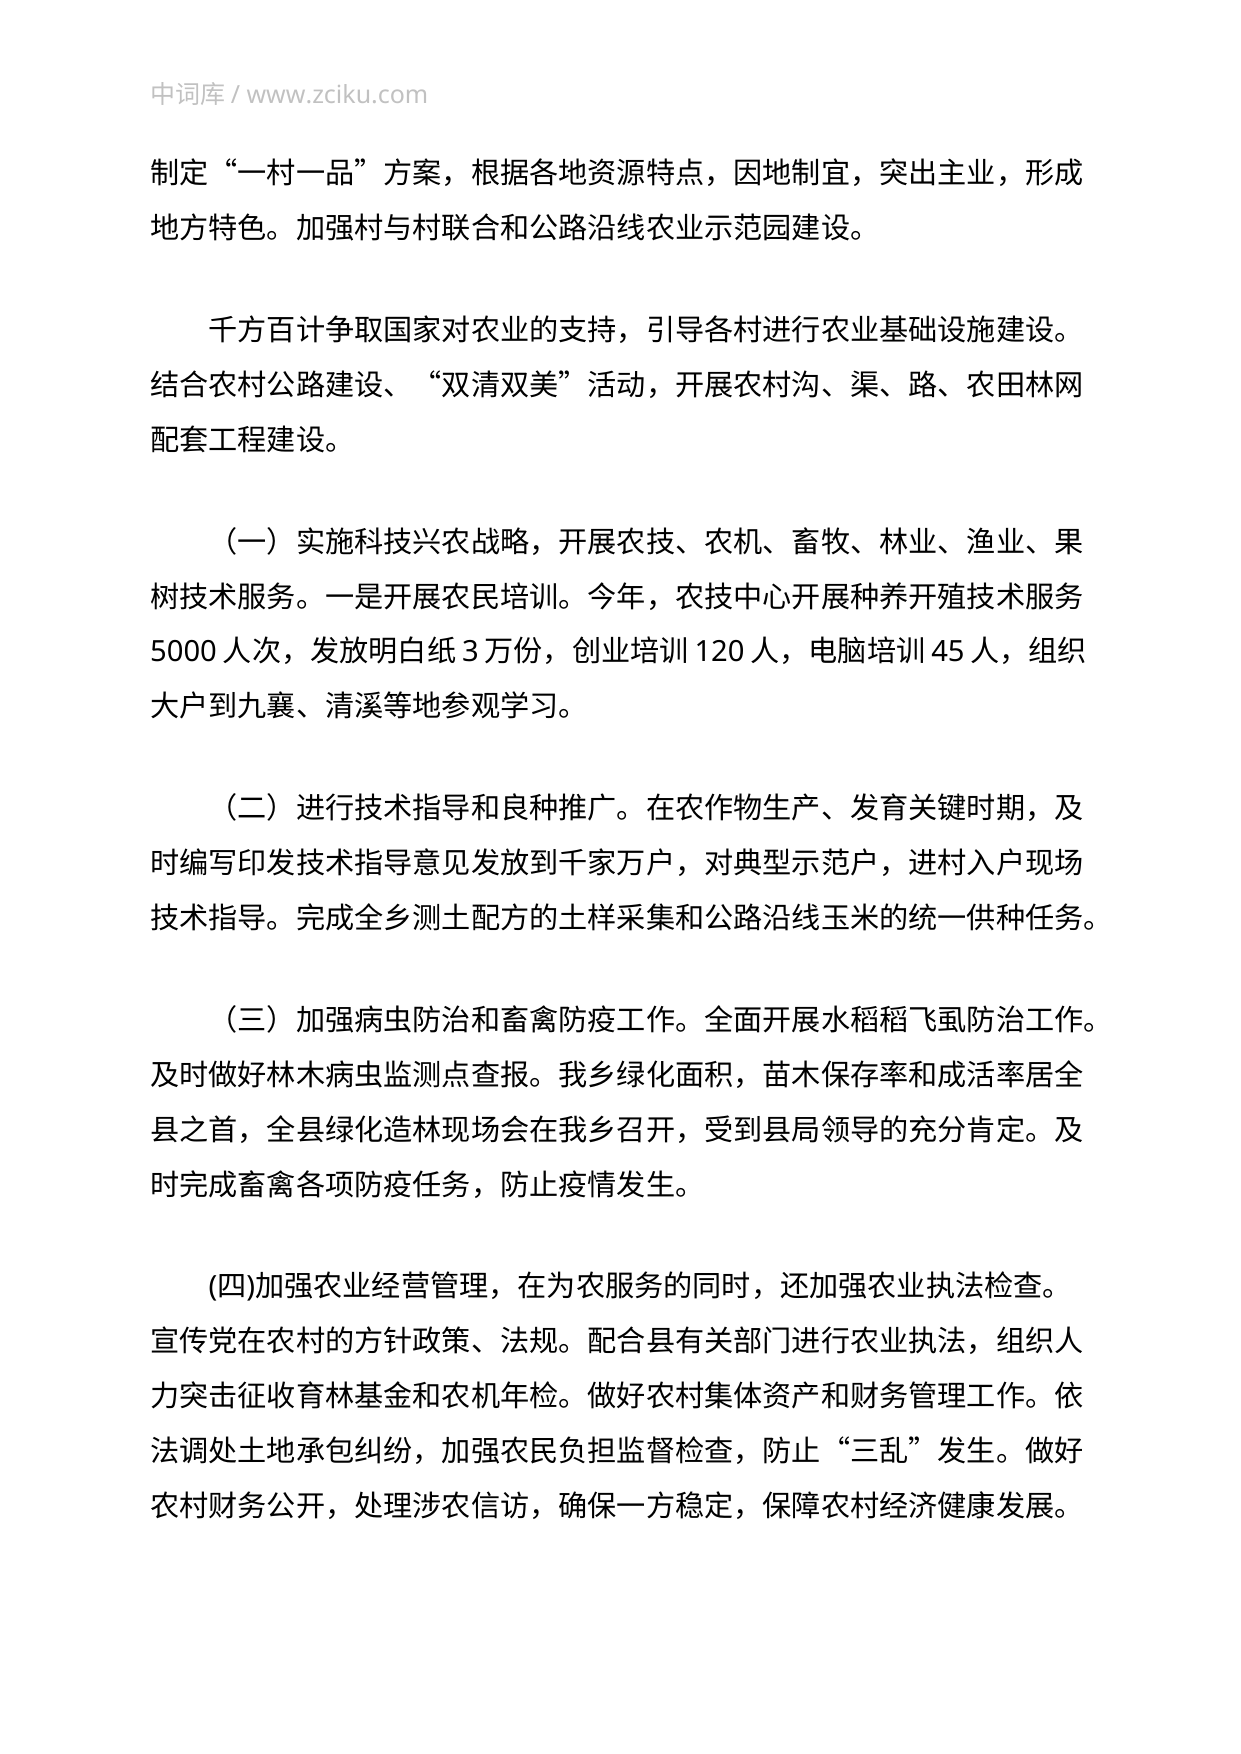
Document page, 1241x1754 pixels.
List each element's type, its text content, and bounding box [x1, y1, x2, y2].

text （一）实施科技兴农战略，开展农技、农机、畜牧、林业、渔业、果树技术服务。一是开展农民培训。今年，农技中心开展种养开殖技术服务5000人次，发放明白纸3万份，创业培训120人，电脑培训45人，组织大户到九襄、清溪等地参观学习。 [150, 518, 1090, 725]
text （二）进行技术指导和良种推广。在农作物生产、发育关键时期，及时编写印发技术指导意见发放到千家万户，对典型示范户，进村入户现场技术指导。完成全乡测土配方的土样采集和公路沿线玉米的统一供种任务。 [150, 785, 1090, 937]
text 千方百计争取国家对农业的支持，引导各村进行农业基础设施建设。结合农村公路建设、“双清双美”活动，开展农村沟、渠、路、农田林网配套工程建设。 [150, 307, 1090, 459]
text （三）加强病虫防治和畜禽防疫工作。全面开展水稻稻飞虱防治工作。及时做好林木病虫监测点查报。我乡绿化面积，苗木保存率和成活率居全县之首，全县绿化造林现场会在我乡召开，受到县局领导的充分肯定。及时完成畜禽各项防疫任务，防止疫情发生。 [150, 996, 1090, 1203]
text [150, 150, 1090, 247]
text (四)加强农业经营管理，在为农服务的同时，还加强农业执法检查。宣传党在农村的方针政策、法规。配合县有关部门进行农业执法，组织人力突击征收育林基金和农机年检。做好农村集体资产和财务管理工作。依法调处土地承包纠纷，加强农民负担监督检查，防止“三乱”发生。做好农村财务公开，处理涉农信访，确保一方稳定，保障农村经济健康发展。 [150, 1263, 1090, 1525]
